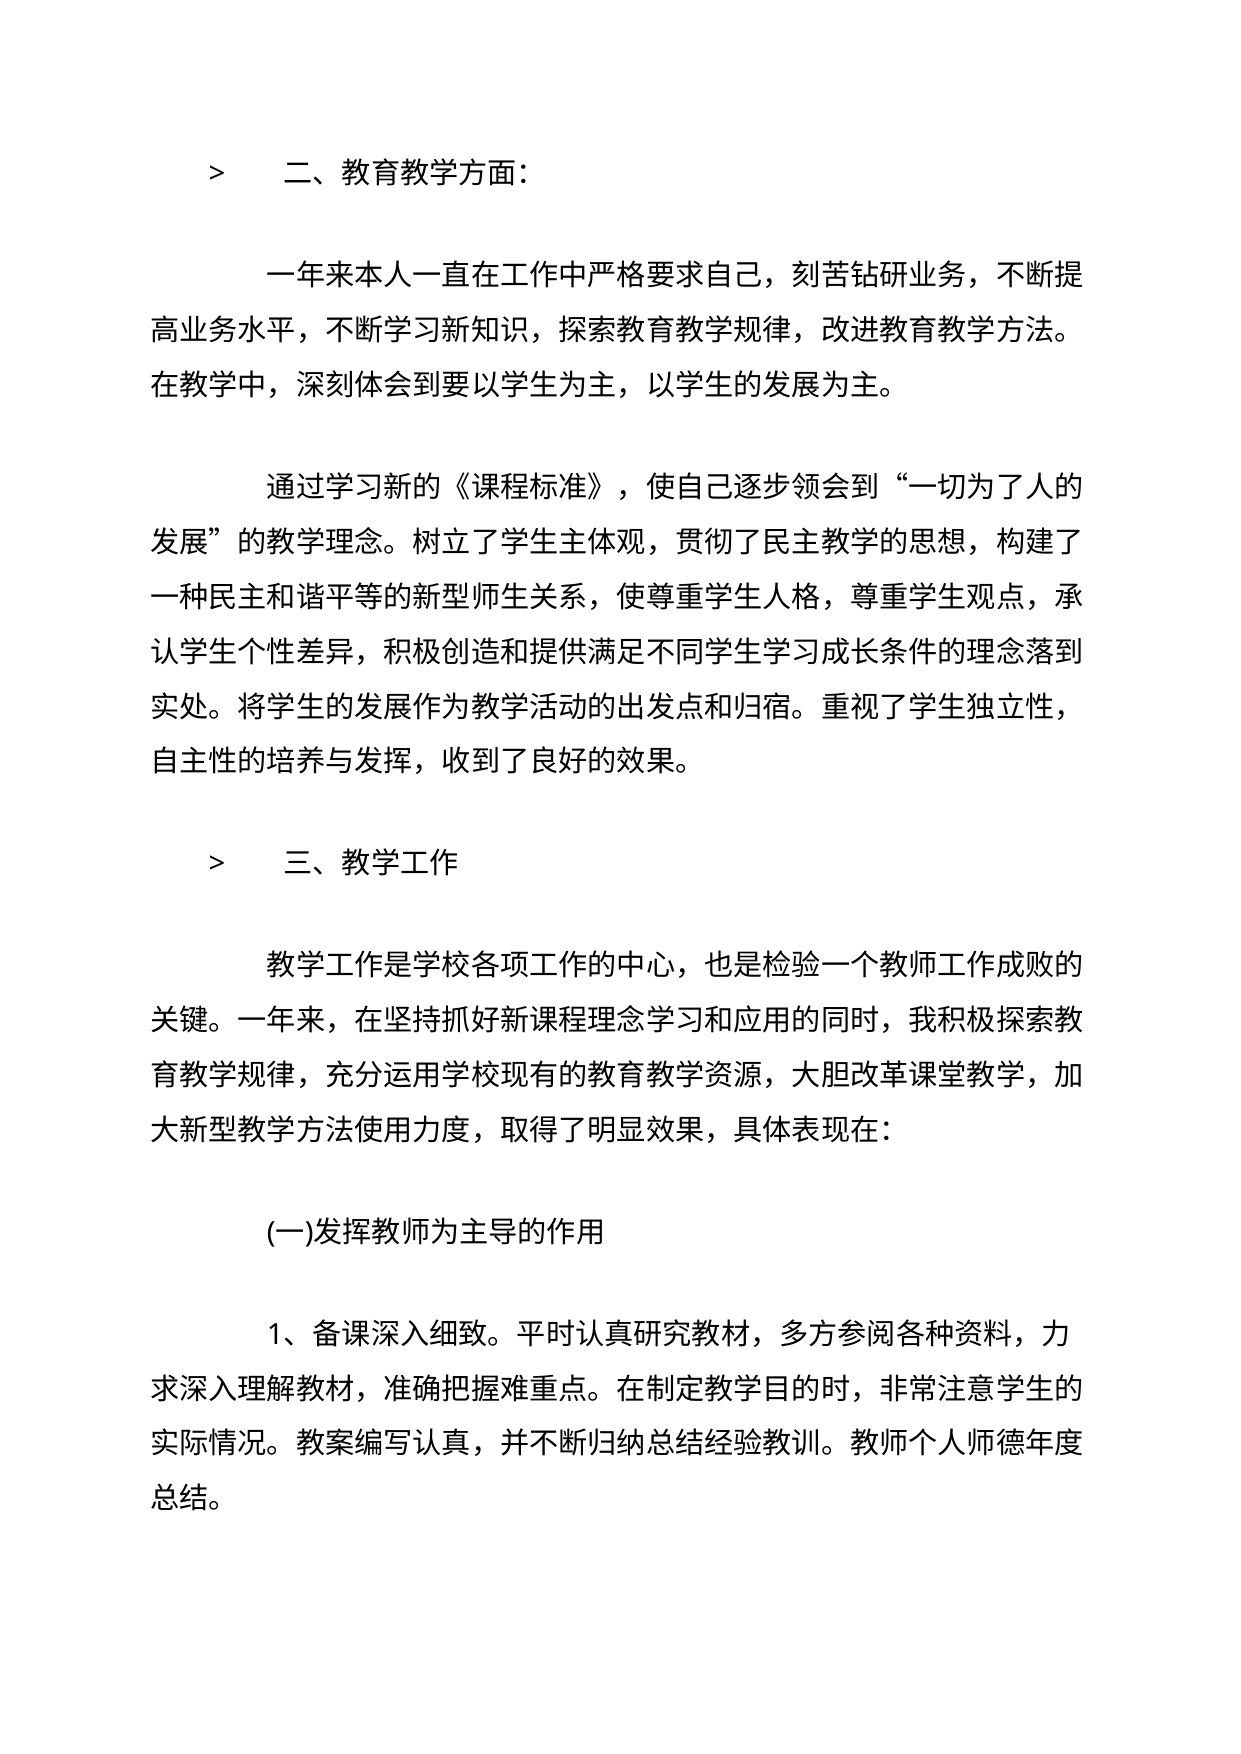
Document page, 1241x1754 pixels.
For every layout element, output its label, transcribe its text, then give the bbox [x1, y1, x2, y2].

text 教学工作是学校各项工作的中心，也是检验一个教师工作成败的关键。一年来，在坚持抓好新课程理念学习和应用的同时，我积极探索教育教学规律，充分运用学校现有的教育教学资源，大胆改革课堂教学，加大新型教学方法使用力度，取得了明显效果，具体表现在： [150, 942, 1090, 1149]
text 1、备课深入细致。平时认真研究教材，多方参阅各种资料，力求深入理解教材，准确把握难重点。在制定教学目的时，非常注意学生的实际情况。教案编写认真，并不断归纳总结经验教训。教师个人师德年度总结。 [150, 1310, 1090, 1517]
text 一年来本人一直在工作中严格要求自己，刻苦钻研业务，不断提高业务水平，不断学习新知识，探索教育教学规律，改进教育教学方法。在教学中，深刻体会到要以学生为主，以学生的发展为主。 [150, 252, 1090, 404]
text > 三、教学工作 [150, 840, 1090, 882]
text (一)发挥教师为主导的作用 [150, 1208, 1090, 1251]
text 通过学习新的《课程标准》，使自己逐步领会到“一切为了人的发展”的教学理念。树立了学生主体观，贯彻了民主教学的思想，构建了一种民主和谐平等的新型师生关系，使尊重学生人格，尊重学生观点，承认学生个性差异，积极创造和提供满足不同学生学习成长条件的理念落到实处。将学生的发展作为教学活动的出发点和归宿。重视了学生独立性，自主性的培养与发挥，收到了良好的效果。 [150, 463, 1090, 780]
text > 二、教育教学方面： [150, 150, 1090, 192]
